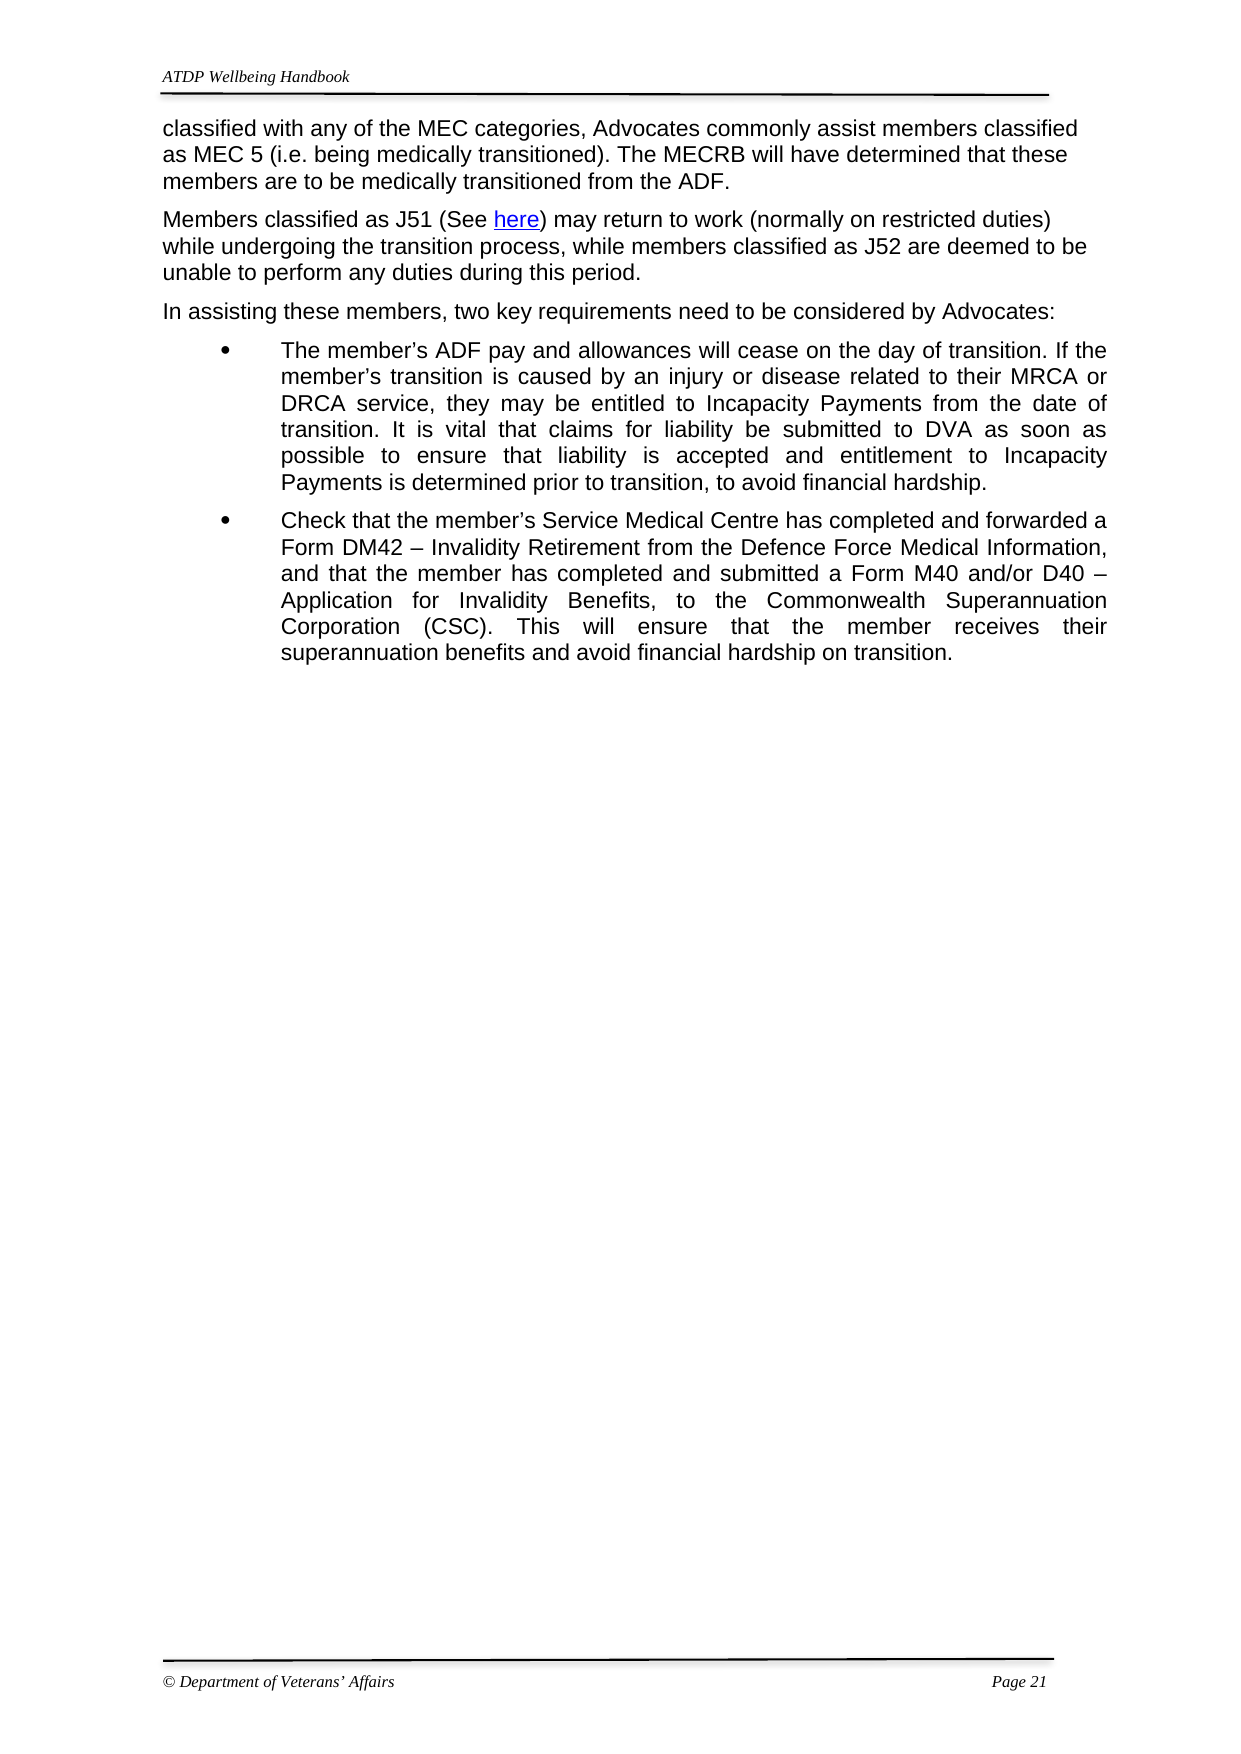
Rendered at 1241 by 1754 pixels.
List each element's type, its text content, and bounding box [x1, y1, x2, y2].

text In assisting these members, two key requirements need to be considered by Advocates: [162, 298, 1108, 324]
list Check that the member’s Service Medical Centre has completed and forwarded a Form DM42 – Invalidity Retirement from the Defence Force Medical Information, and that the member has completed and submitted a Form M40 and/or D40 – Application for Invalidity Benefits, to the Commonwealth Superannuation Corporation (CSC). This will ensure that the member receives their superannuation benefits and avoid financial hardship on transition. [221, 507, 1108, 666]
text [162, 115, 1108, 194]
text Members classified as J51 (See here) may return to work (normally on restricted duties) while undergoing the transition process, while members classified as J52 are deemed to be unable to perform any duties during this period. [162, 206, 1108, 286]
list The member’s ADF pay and allowances will cease on the day of transition. If the member’s transition is caused by an injury or disease related to their MRCA or DRCA service, they may be entitled to Incapacity Payments from the date of transition. It is vital that claims for liability be submitted to DVA as soon as possible to ensure that liability is accepted and entitlement to Incapacity Payments is determined prior to transition, to avoid financial hardship. [221, 337, 1108, 495]
